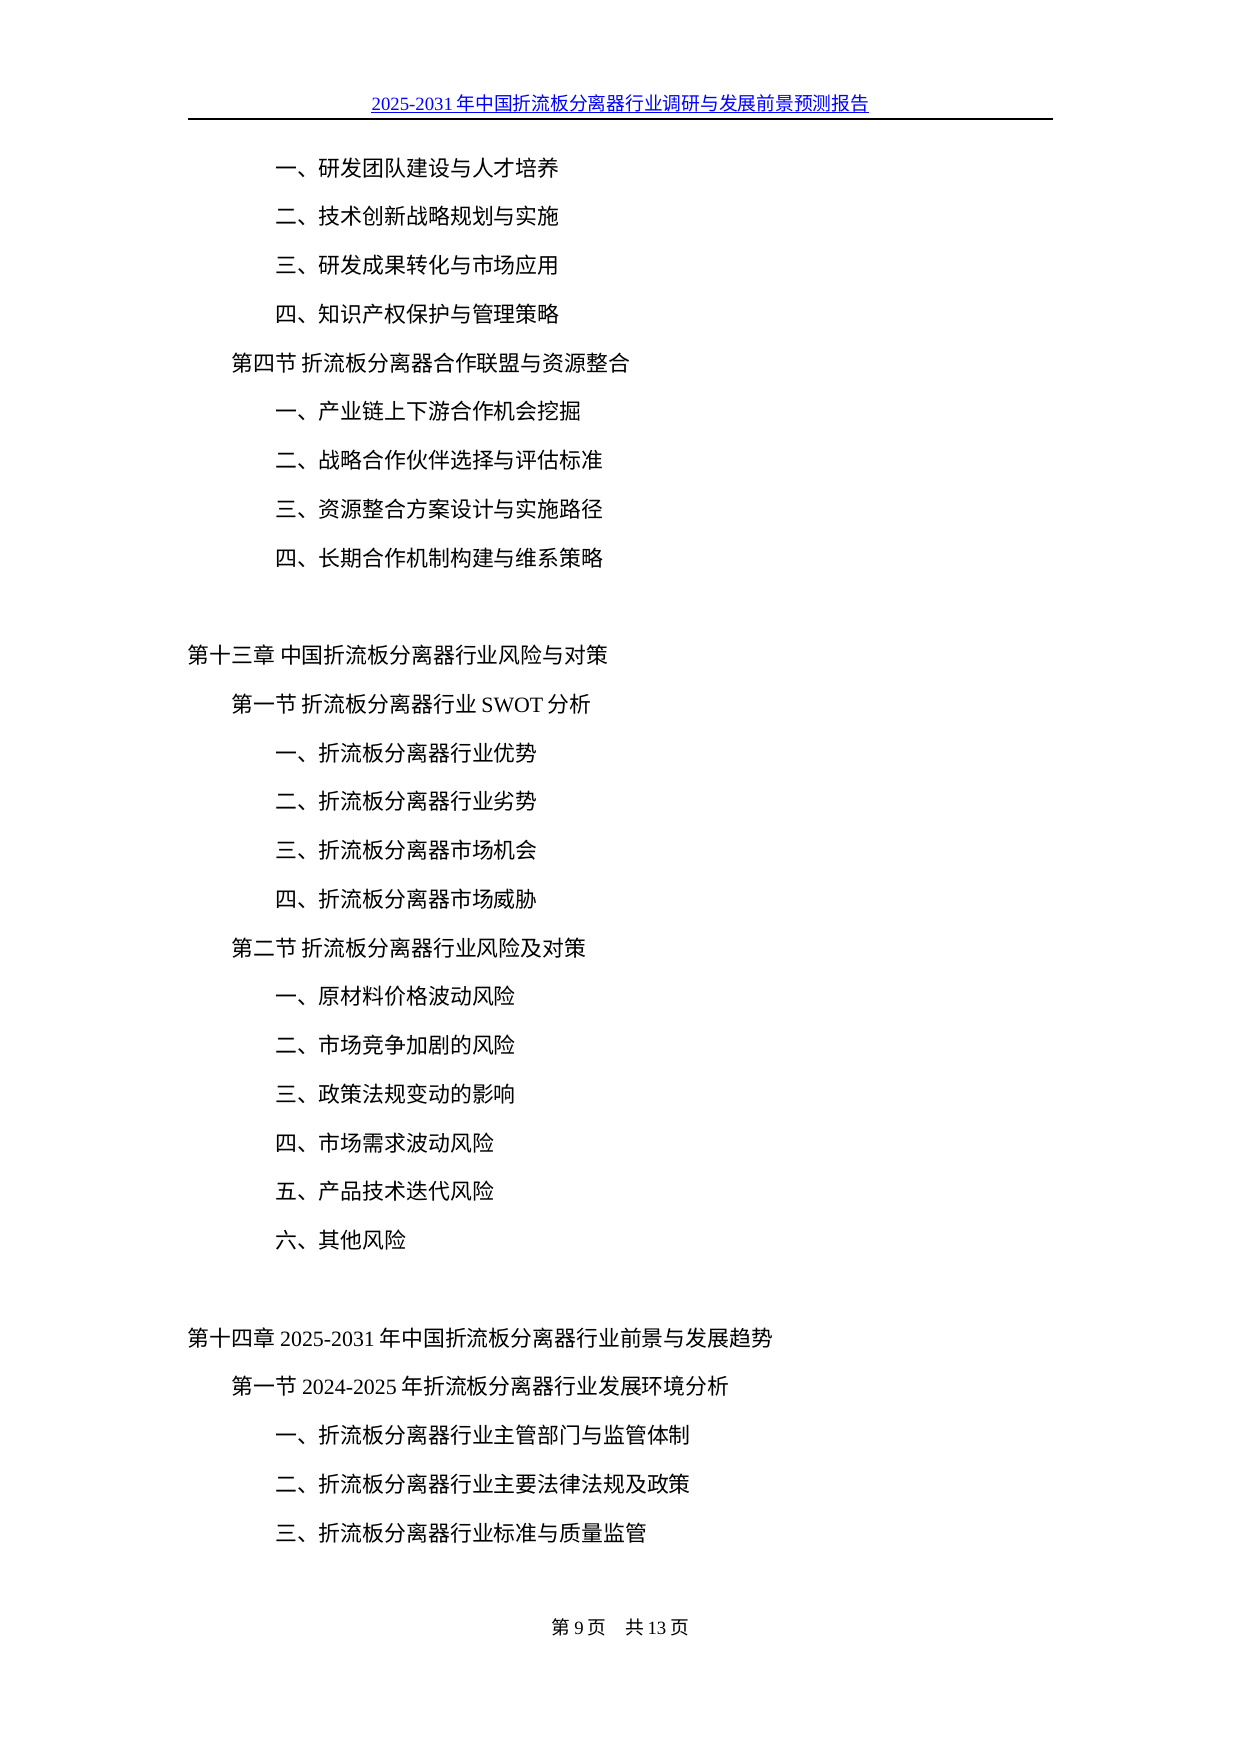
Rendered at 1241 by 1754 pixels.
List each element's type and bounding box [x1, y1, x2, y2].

text [187, 150, 1053, 1548]
